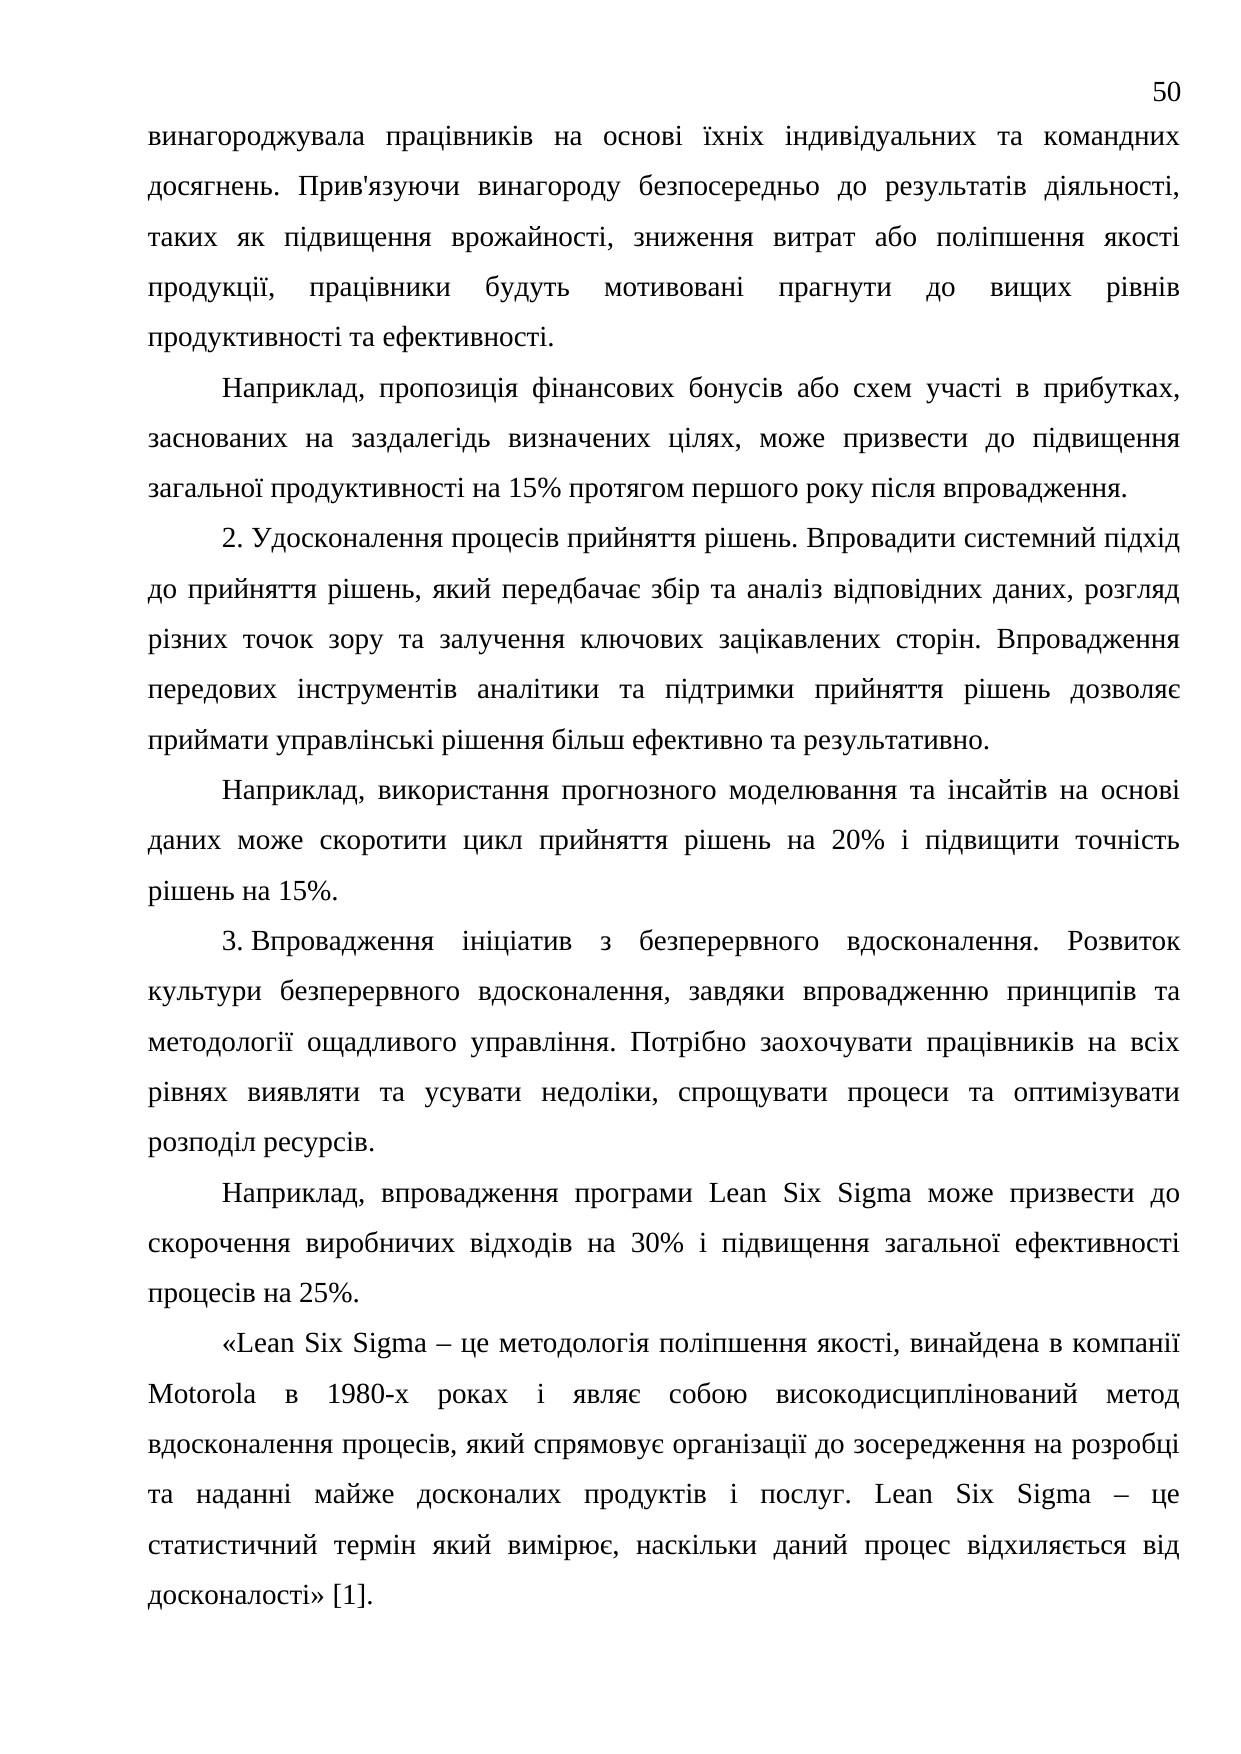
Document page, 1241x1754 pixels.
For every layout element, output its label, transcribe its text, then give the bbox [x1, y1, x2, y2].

text Наприклад, пропозиція фінансових бонусів або схем участі в прибутках, заснованих на заздалегідь визначених цілях, може призвести до підвищення загальної продуктивності на 15% протягом першого року після впровадження. [148, 370, 1181, 504]
text 3. Впровадження ініціатив з безперервного вдосконалення. Розвиток культури безперервного вдосконалення, завдяки впровадженню принципів та методології ощадливого управління. Потрібно заохочувати працівників на всіх рівнях виявляти та усувати недоліки, спрощувати процеси та оптимізувати розподіл ресурсів. [148, 923, 1181, 1158]
text 2. Удосконалення процесів прийняття рішень. Впровадити системний підхід до прийняття рішень, який передбачає збір та аналіз відповідних даних, розгляд різних точок зору та залучення ключових зацікавлених сторін. Впровадження передових інструментів аналітики та підтримки прийняття рішень дозволяє приймати управлінські рішення більш ефективно та результативно. [148, 521, 1181, 755]
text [148, 118, 1181, 353]
text Наприклад, використання прогнозного моделювання та інсайтів на основі даних може скоротити цикл прийняття рішень на 20% і підвищити точність рішень на 15%. [148, 772, 1181, 906]
text Наприклад, впровадження програми Lean Six Sigma може призвести до скорочення виробничих відходів на 30% і підвищення загальної ефективності процесів на 25%. [148, 1175, 1181, 1309]
text «Lean Six Sigma – це методологія поліпшення якості, винайдена в компанії Motorola в 1980-х роках і являє собою високодисциплінований метод вдосконалення процесів, який спрямовує організації до зосередження на розробці та наданні майже досконалих продуктів і послуг. Lean Six Sigma – це статистичний термін який вимірює, наскільки даний процес відхиляється від досконалості» [1]. [148, 1326, 1181, 1611]
